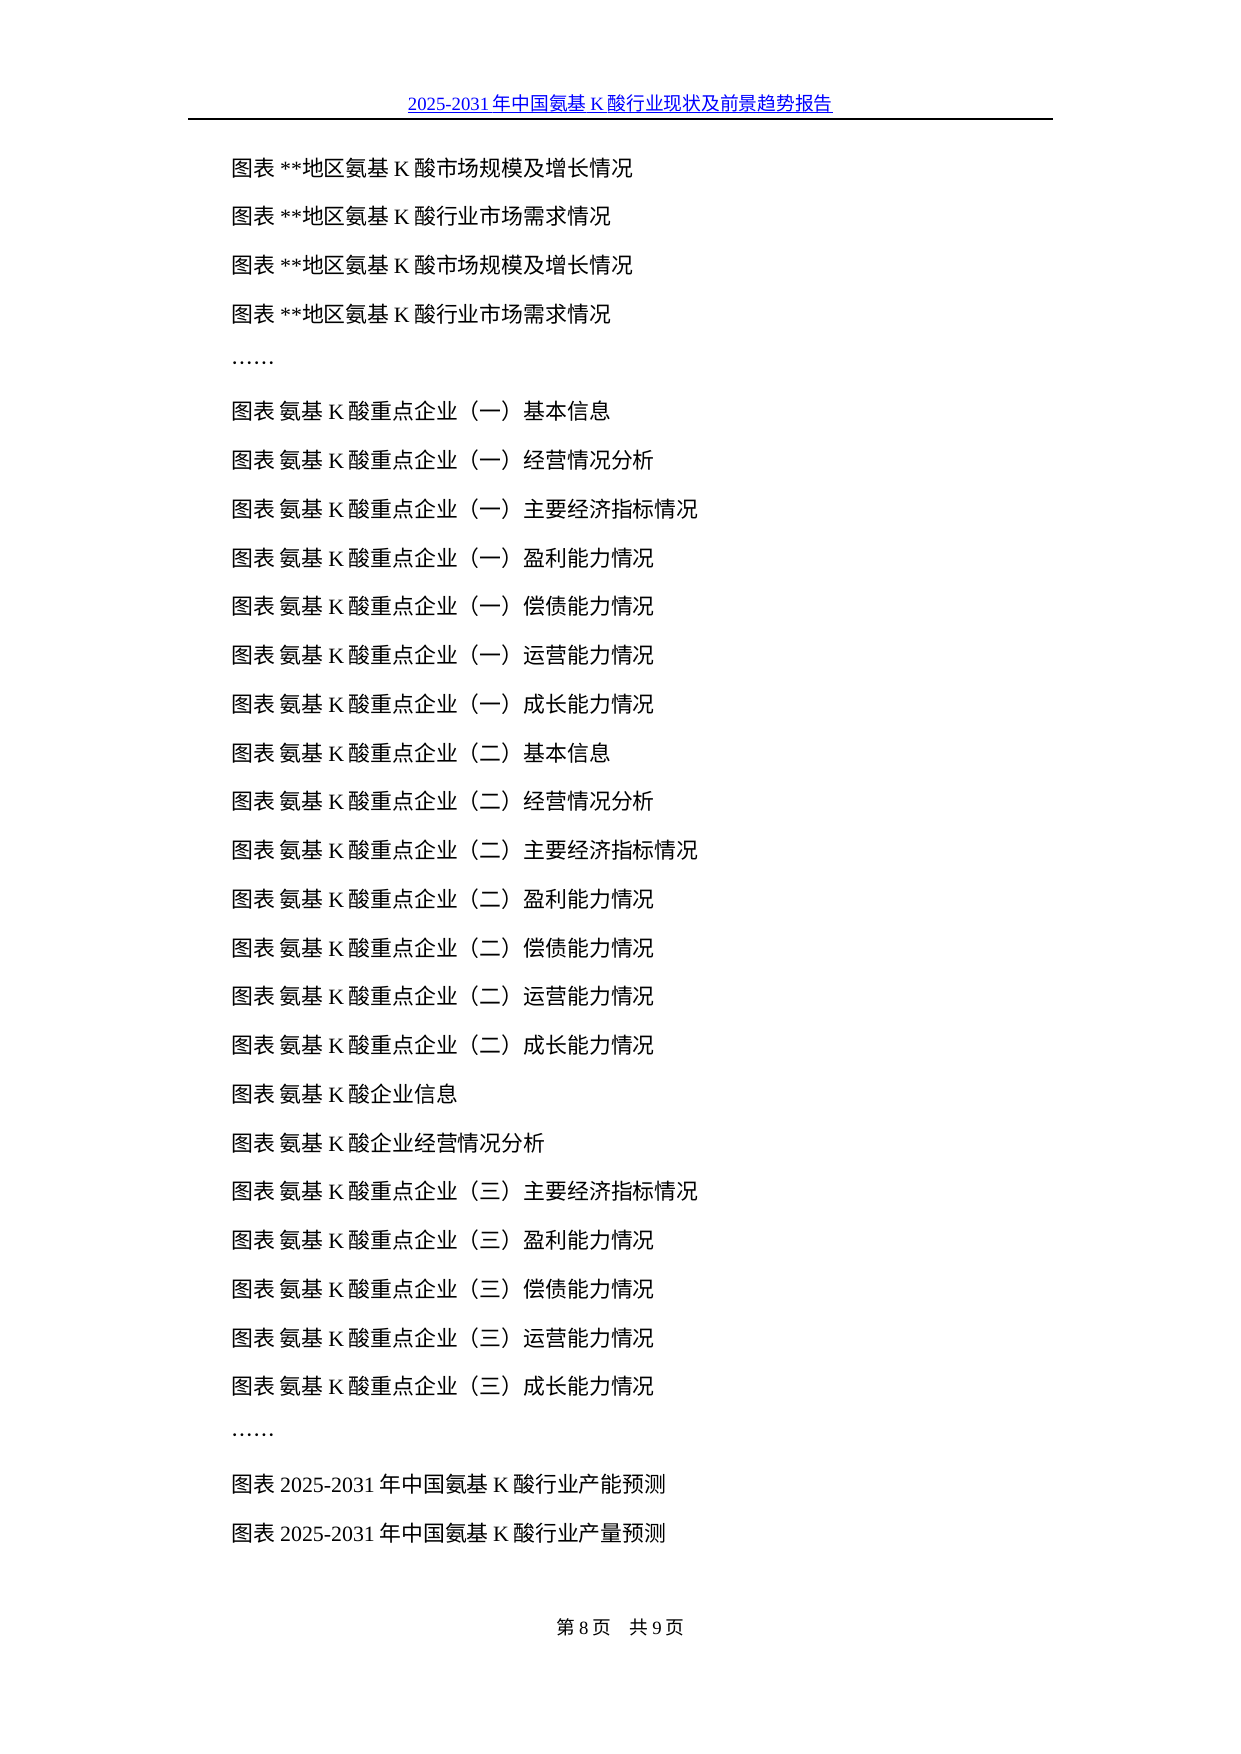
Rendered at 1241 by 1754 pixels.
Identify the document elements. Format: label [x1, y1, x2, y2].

text [187, 150, 1053, 1548]
